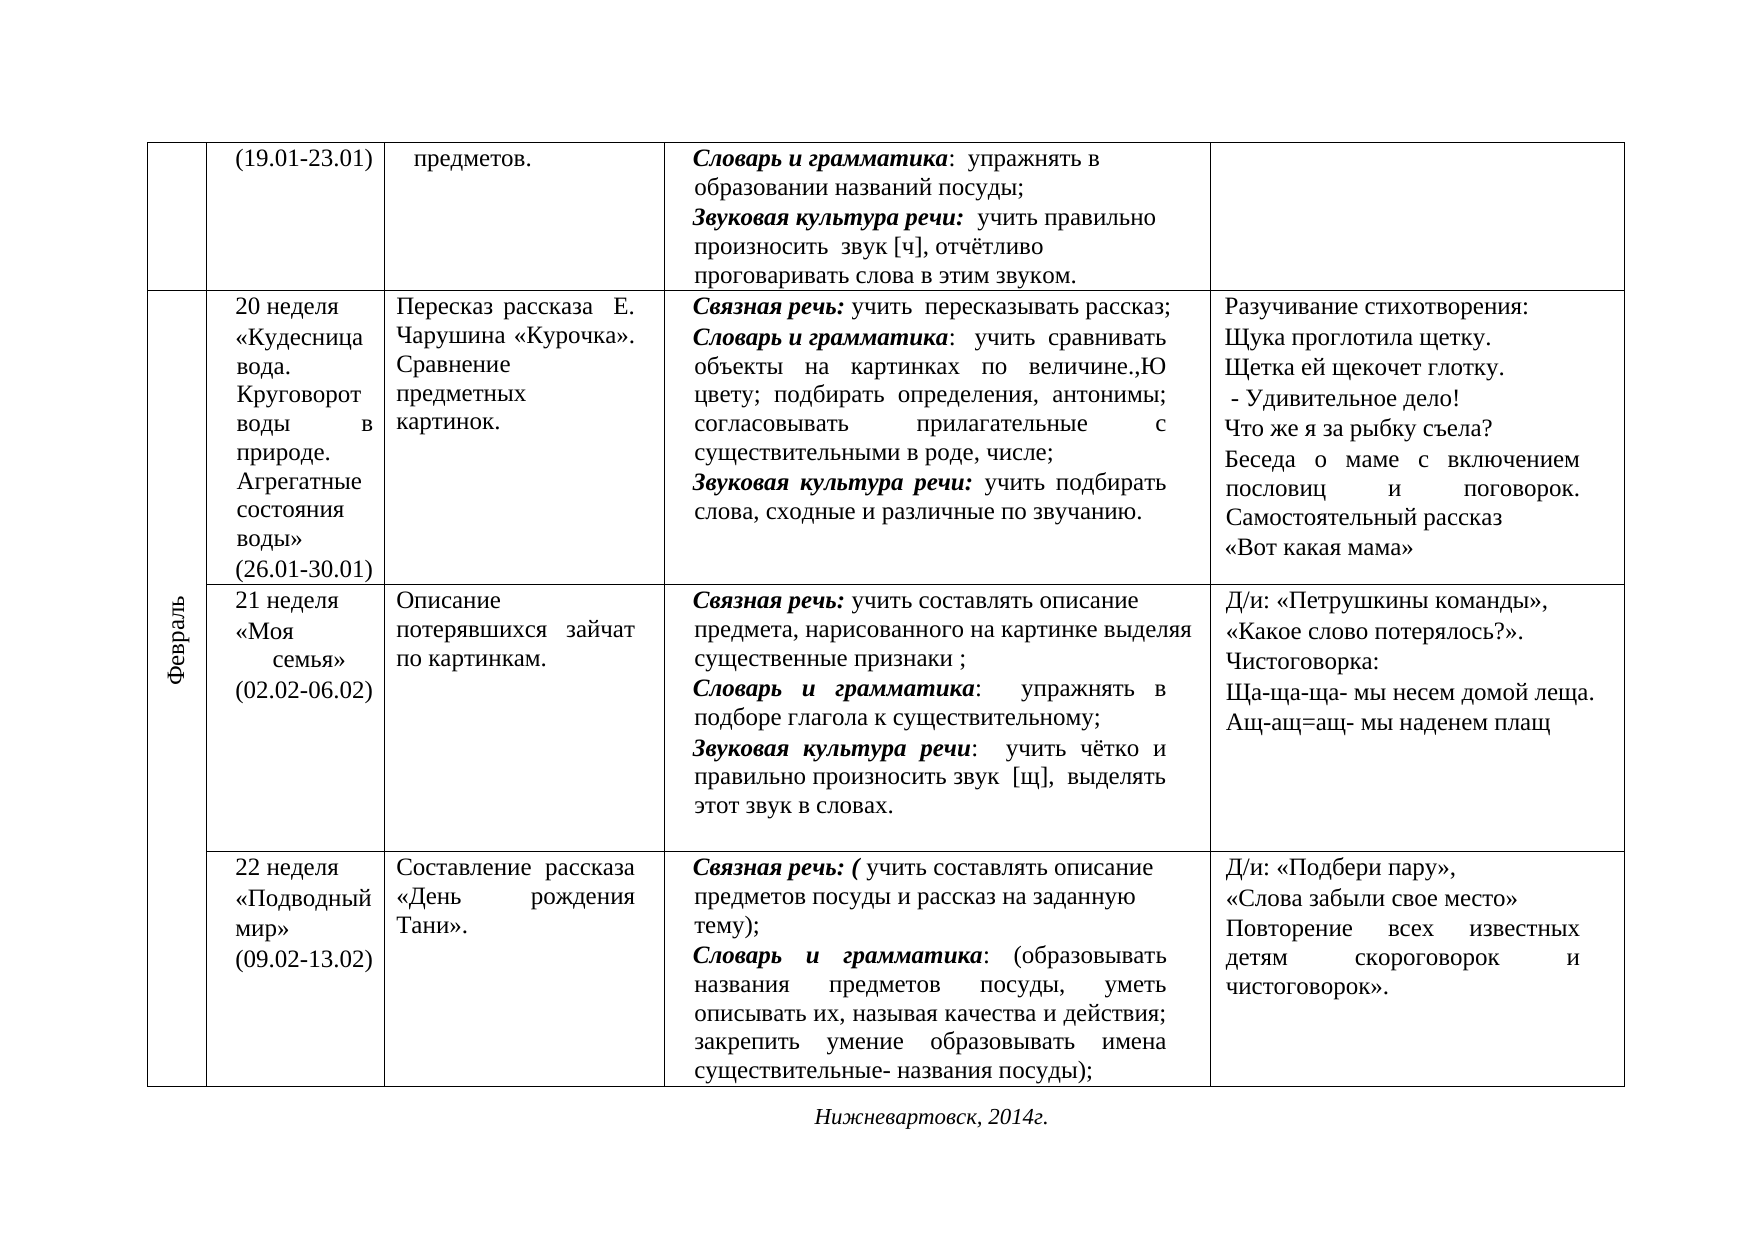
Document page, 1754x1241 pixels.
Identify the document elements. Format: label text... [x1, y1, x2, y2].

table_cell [385, 852, 664, 1086]
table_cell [665, 143, 1210, 290]
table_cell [207, 143, 384, 290]
table_cell Д/и: «Петрушкины команды», «Какое слово потерялось?». Чистоговорка: Ща-ща-ща- мы несем домой леща. Ащ-ащ=ащ- мы наденем плащ [1211, 585, 1624, 851]
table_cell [1211, 143, 1624, 290]
table_cell Связная речь: учить составлять описание предмета, нарисованного на картинке выделяя существенные признаки ; Словарь и грамматика: упражнять в подборе глагола к существительному; Звуковая культура речи: учить чётко и правильно произносить звук [щ], выделять этот звук в словах. [665, 585, 1210, 851]
table_cell Февраль [148, 291, 206, 1086]
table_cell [1211, 852, 1624, 1086]
table_cell 20 неделя «Кудесница вода. Круговорот воды в природе. Агрегатные состояния воды» (26.01-30.01) [207, 291, 384, 584]
table_cell 21 неделя «Моя семья» (02.02-06.02) [207, 585, 384, 851]
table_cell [385, 143, 664, 290]
table_cell Пересказ рассказа Е. Чарушина «Курочка». Сравнение предметных картинок. [385, 291, 664, 584]
table_cell Описание потерявшихся зайчат по картинкам. [385, 585, 664, 851]
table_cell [207, 852, 384, 1086]
table_cell Разучивание стихотворения: Щука проглотила щетку. Щетка ей щекочет глотку. - Удивительное дело! Что же я за рыбку съела? Беседа о маме с включением пословиц и поговорок. Самостоятельный рассказ «Вот какая мама» [1211, 291, 1624, 584]
table_cell Связная речь: учить пересказывать рассказ; Словарь и грамматика: учить сравнивать объекты на картинках по величине.,Ю цвету; подбирать определения, антонимы; согласовывать прилагательные с существительными в роде, числе; Звуковая культура речи: учить подбирать слова, сходные и различные по звучанию. [665, 291, 1210, 584]
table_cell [665, 852, 1210, 1086]
